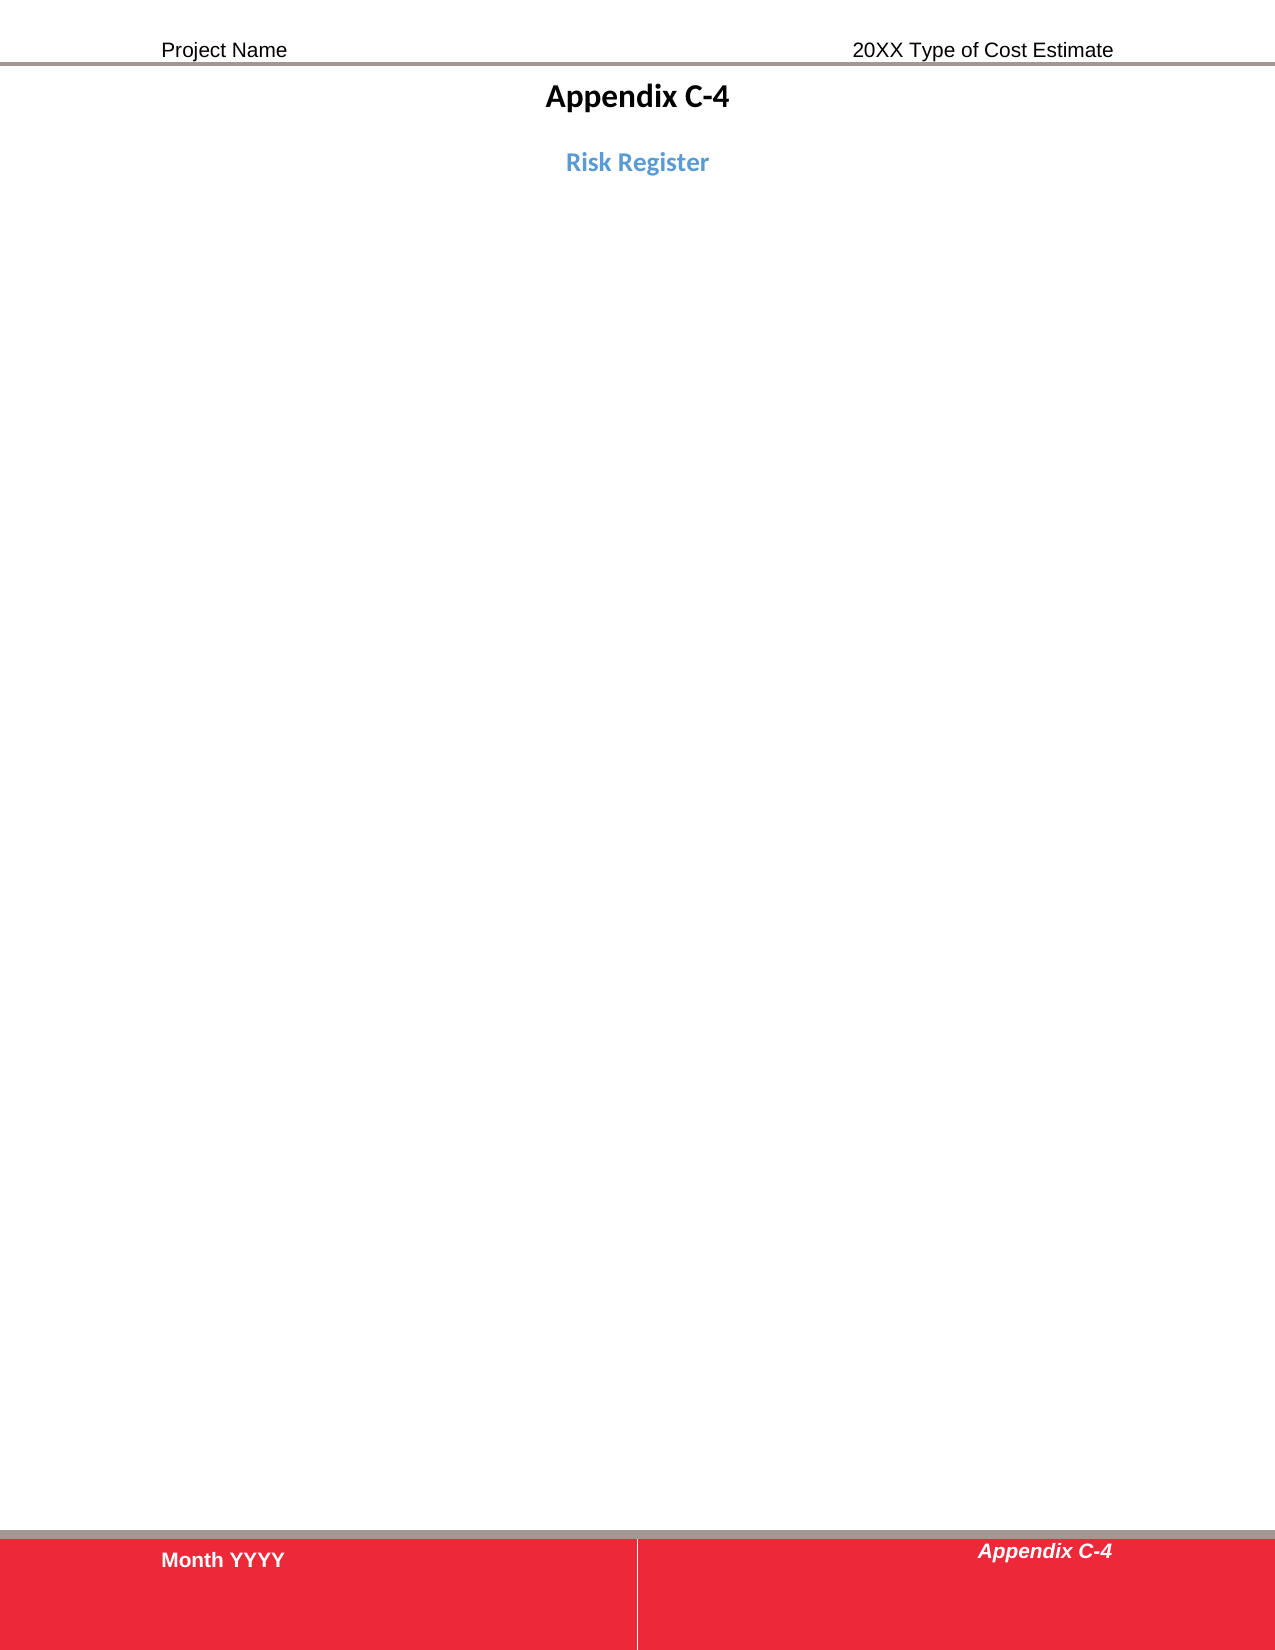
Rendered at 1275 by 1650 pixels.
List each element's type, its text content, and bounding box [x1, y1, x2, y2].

subtitle Risk Register [150, 146, 1125, 179]
